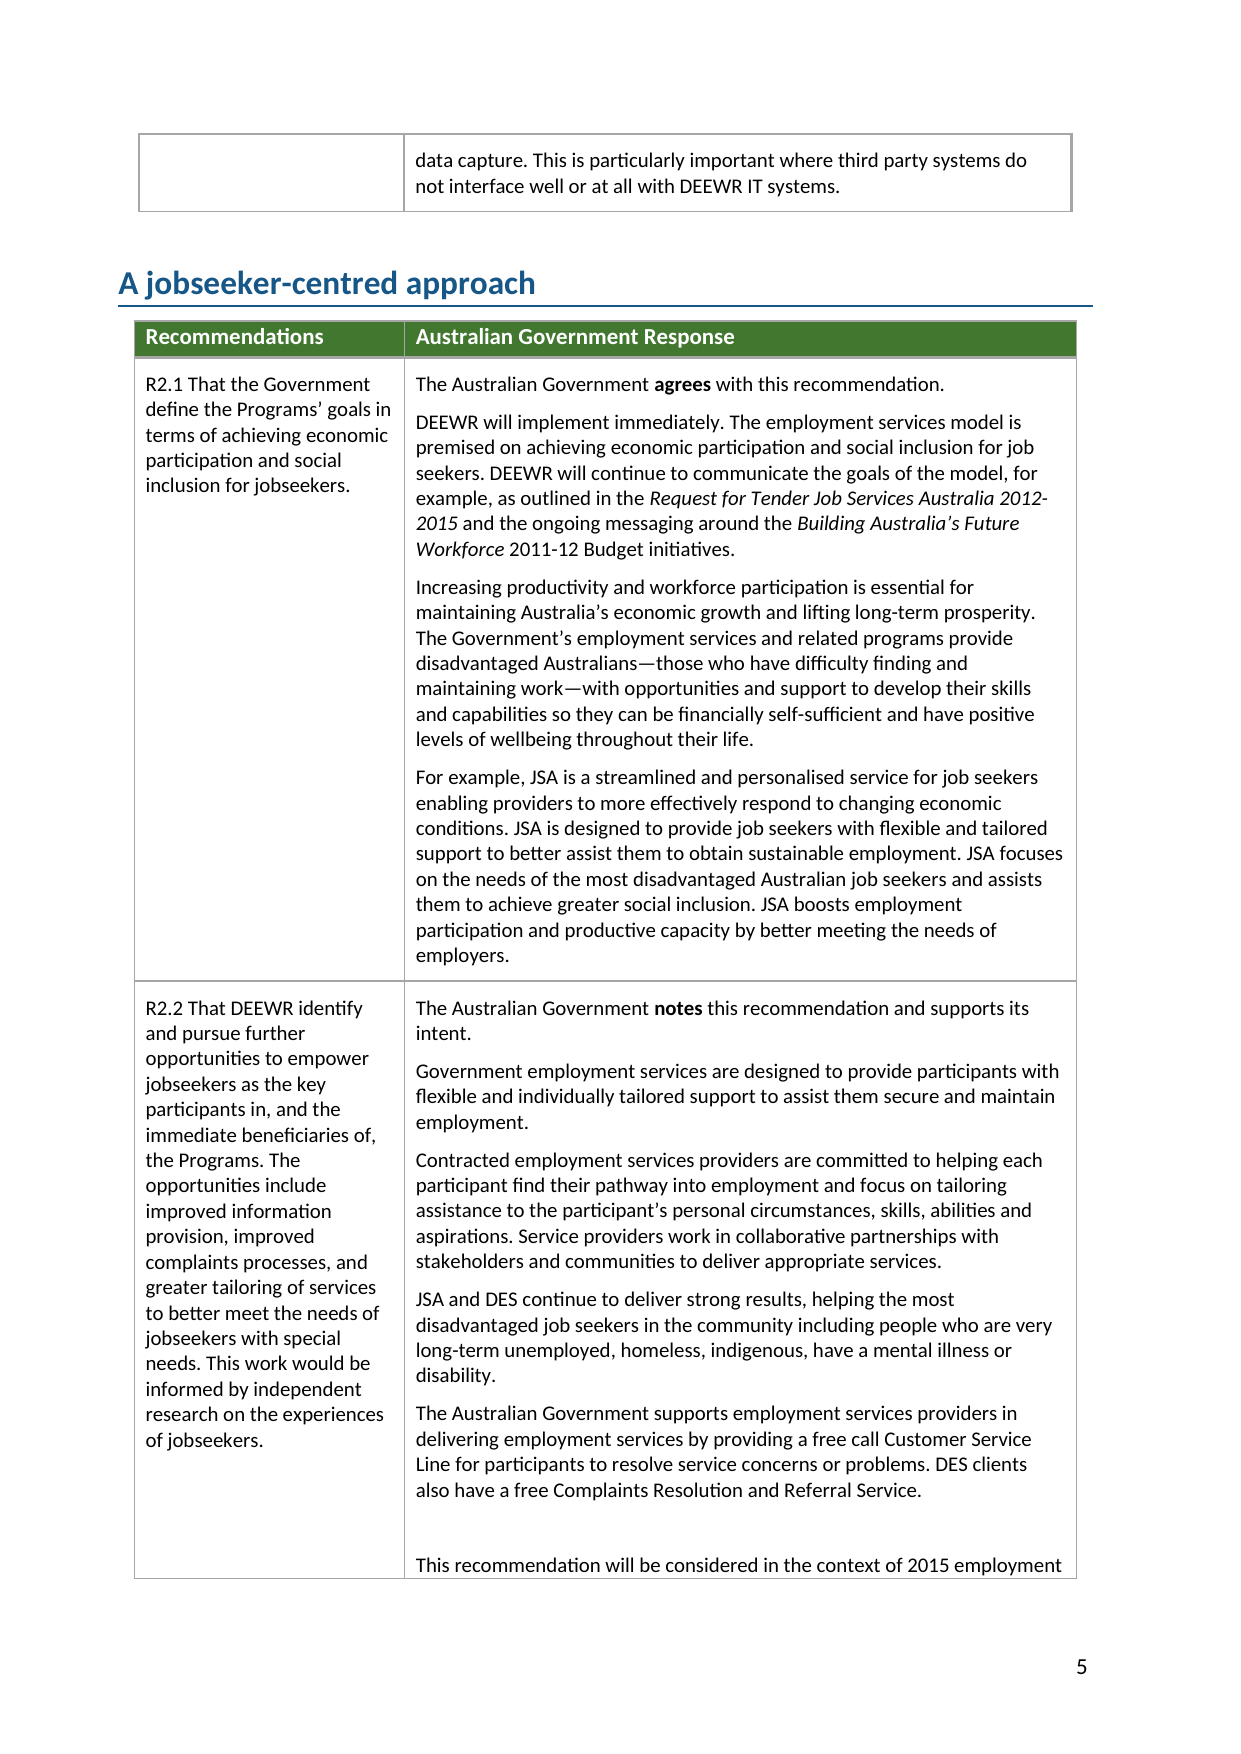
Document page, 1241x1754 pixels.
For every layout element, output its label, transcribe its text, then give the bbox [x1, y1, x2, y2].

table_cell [140, 135, 403, 211]
table_cell The Australian Government agrees with this recommendation. DEEWR will implement immediately. The employment services model is premised on achieving economic participation and social inclusion for job seekers. DEEWR will continue to communicate the goals of the model, for example, as outlined in the Request for Tender Job Services Australia 2012-2015 and the ongoing messaging around the Building Australia’s Future Workforce 2011-12 Budget initiatives. Increasing productivity and workforce participation is essential for maintaining Australia’s economic growth and lifting long-term prosperity. The Government’s employment services and related programs provide disadvantaged Australians—those who have difficulty finding and maintaining work—with opportunities and support to develop their skills and capabilities so they can be financially self-sufficient and have positive levels of wellbeing throughout their life. For example, JSA is a streamlined and personalised service for job seekers enabling providers to more effectively respond to changing economic conditions. JSA is designed to provide job seekers with flexible and tailored support to better assist them to obtain sustainable employment. JSA focuses on the needs of the most disadvantaged Australian job seekers and assists them to achieve greater social inclusion. JSA boosts employment participation and productive capacity by better meeting the needs of employers. [405, 359, 1076, 980]
table_header Recommendations [135, 322, 404, 356]
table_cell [405, 982, 1076, 1578]
table_header Australian Government Response [405, 322, 1076, 356]
table_cell R2.1 That the Government define the Programs’ goals in terms of achieving economic participation and social inclusion for jobseekers. [135, 359, 404, 980]
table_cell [405, 135, 1070, 211]
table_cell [135, 982, 404, 1578]
subtitle A jobseeker-centred approach [118, 262, 1093, 305]
